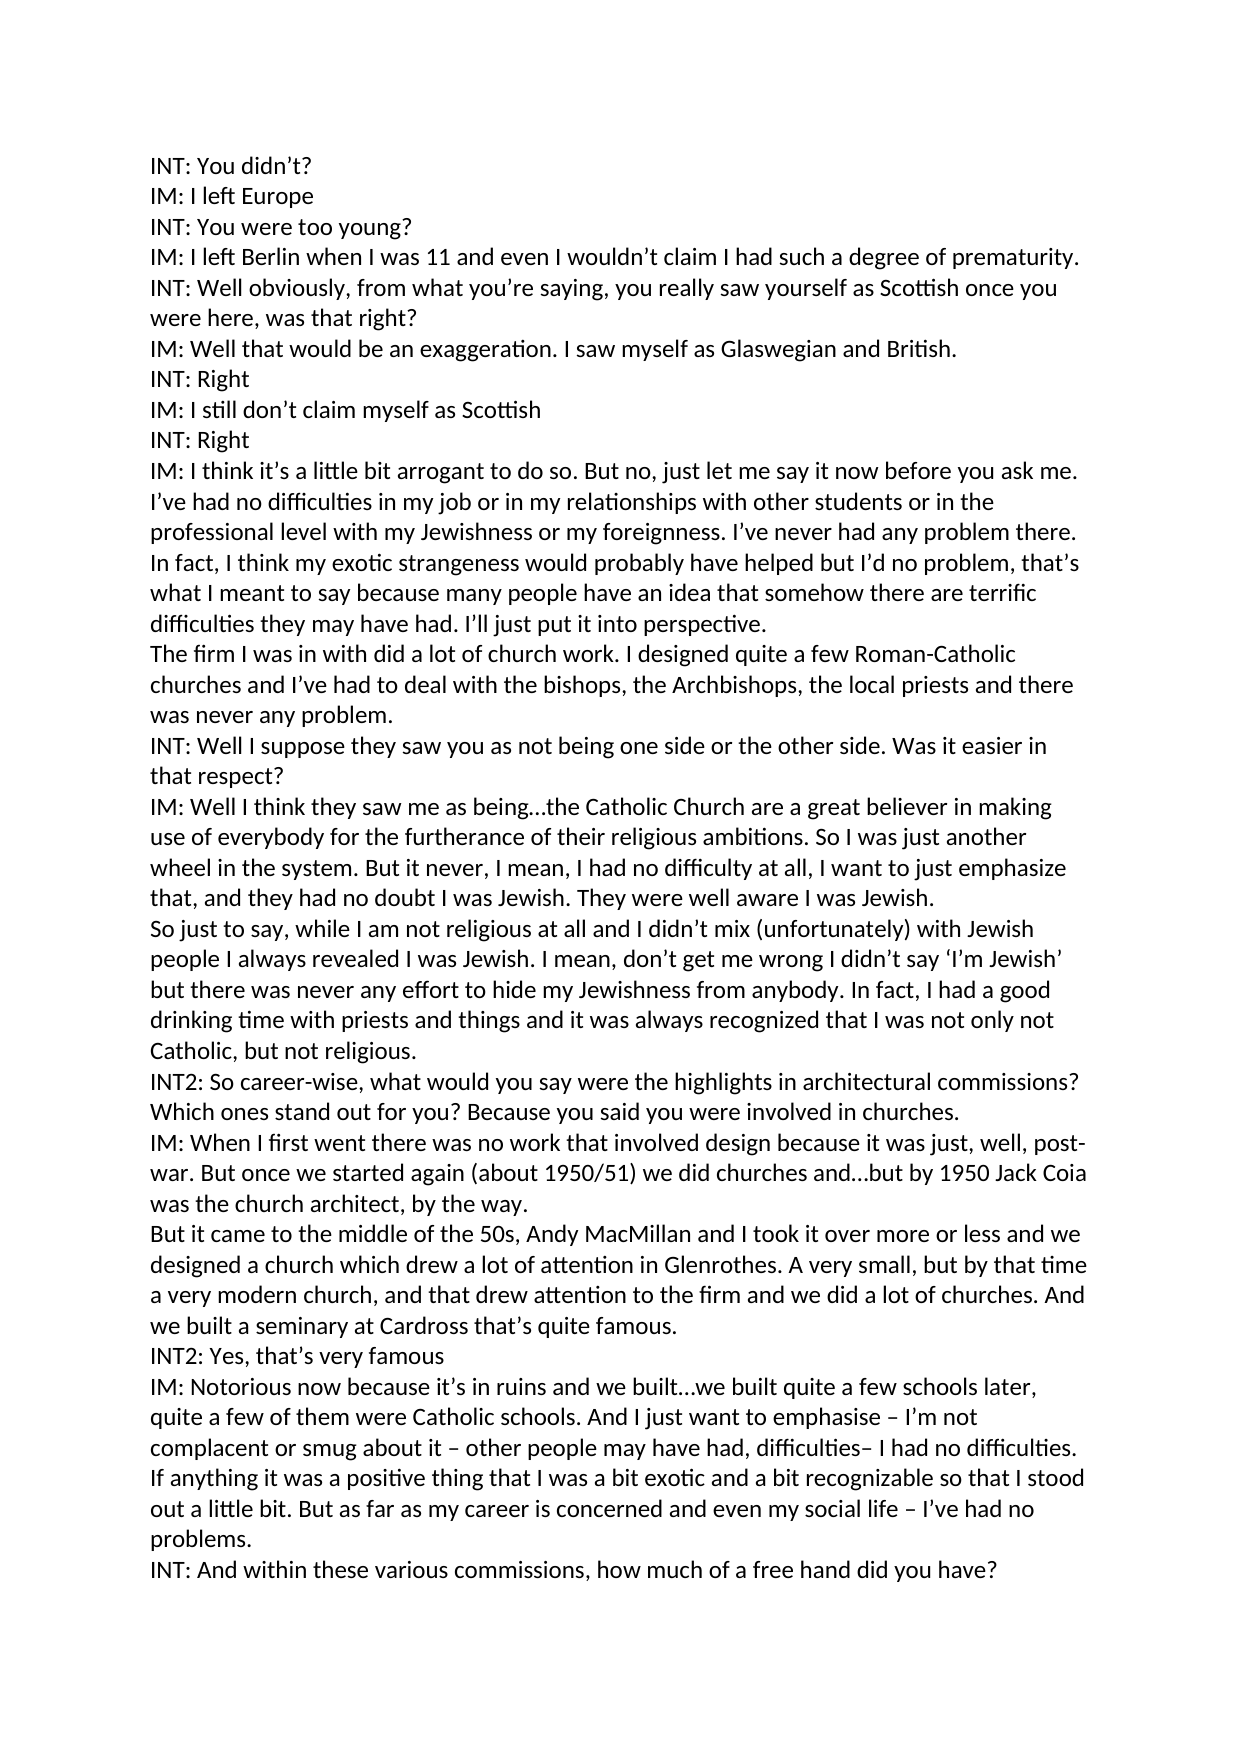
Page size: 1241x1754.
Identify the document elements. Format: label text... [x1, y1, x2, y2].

text INT: Well obviously, from what you’re saying, you really saw yourself as Scottish once you were here, was that right? [150, 272, 1090, 333]
text INT: Right [150, 364, 1090, 394]
text INT: And within these various commissions, how much of a free hand did you have? [150, 1554, 1090, 1584]
text INT: You were too young? [150, 211, 1090, 242]
text IM: I left Europe [150, 181, 1090, 211]
text If anything it was a positive thing that I was a bit exotic and a bit recognizable so that I stood out a little bit. But as far as my career is concerned and even my social life – I’ve had no problems. [150, 1462, 1090, 1554]
text INT: Well I suppose they saw you as not being one side or the other side. Was it easier in that respect? [150, 730, 1090, 791]
text IM: I left Berlin when I was 11 and even I wouldn’t claim I had such a degree of prematurity. [150, 242, 1090, 272]
text But it came to the middle of the 50s, Andy MacMillan and I took it over more or less and we designed a church which drew a lot of attention in Glenrothes. A very small, but by that time a very modern church, and that drew attention to the firm and we did a lot of churches. And we built a seminary at Cardross that’s quite famous. [150, 1218, 1090, 1340]
text IM: I think it’s a little bit arrogant to do so. But no, just let me say it now before you ask me. I’ve had no difficulties in my job or in my relationships with other students or in the professional level with my Jewishness or my foreignness. I’ve never had any problem there. In fact, I think my exotic strangeness would probably have helped but I’d no problem, that’s what I meant to say because many people have an idea that somehow there are terrific difficulties they may have had. I’ll just put it into perspective. [150, 455, 1090, 638]
text INT2: So career-wise, what would you say were the highlights in architectural commissions? Which ones stand out for you? Because you said you were involved in churches. [150, 1066, 1090, 1127]
text IM: I still don’t claim myself as Scottish [150, 394, 1090, 425]
text So just to say, while I am not religious at all and I didn’t mix (unfortunately) with Jewish people I always revealed I was Jewish. I mean, don’t get me wrong I didn’t say ‘I’m Jewish’ but there was never any effort to hide my Jewishness from anybody. In fact, I had a good drinking time with priests and things and it was always recognized that I was not only not Catholic, but not religious. [150, 913, 1090, 1066]
text The firm I was in with did a lot of church work. I designed quite a few Roman-Catholic churches and I’ve had to deal with the bishops, the Archbishops, the local priests and there was never any problem. [150, 638, 1090, 730]
text IM: Well I think they saw me as being…the Catholic Church are a great believer in making use of everybody for the furtherance of their religious ambitions. So I was just another wheel in the system. But it never, I mean, I had no difficulty at all, I want to just emphasize that, and they had no doubt I was Jewish. They were well aware I was Jewish. [150, 791, 1090, 913]
text IM: When I first went there was no work that involved design because it was just, well, post-war. But once we started again (about 1950/51) we did churches and…but by 1950 Jack Coia was the church architect, by the way. [150, 1127, 1090, 1218]
text INT: Right [150, 425, 1090, 455]
text IM: Notorious now because it’s in ruins and we built…we built quite a few schools later, quite a few of them were Catholic schools. And I just want to emphasise – I’m not complacent or smug about it – other people may have had, difficulties– I had no difficulties. [150, 1371, 1090, 1462]
text INT2: Yes, that’s very famous [150, 1340, 1090, 1371]
text IM: Well that would be an exaggeration. I saw myself as Glaswegian and British. [150, 333, 1090, 364]
text INT: You didn’t? [150, 150, 1090, 181]
